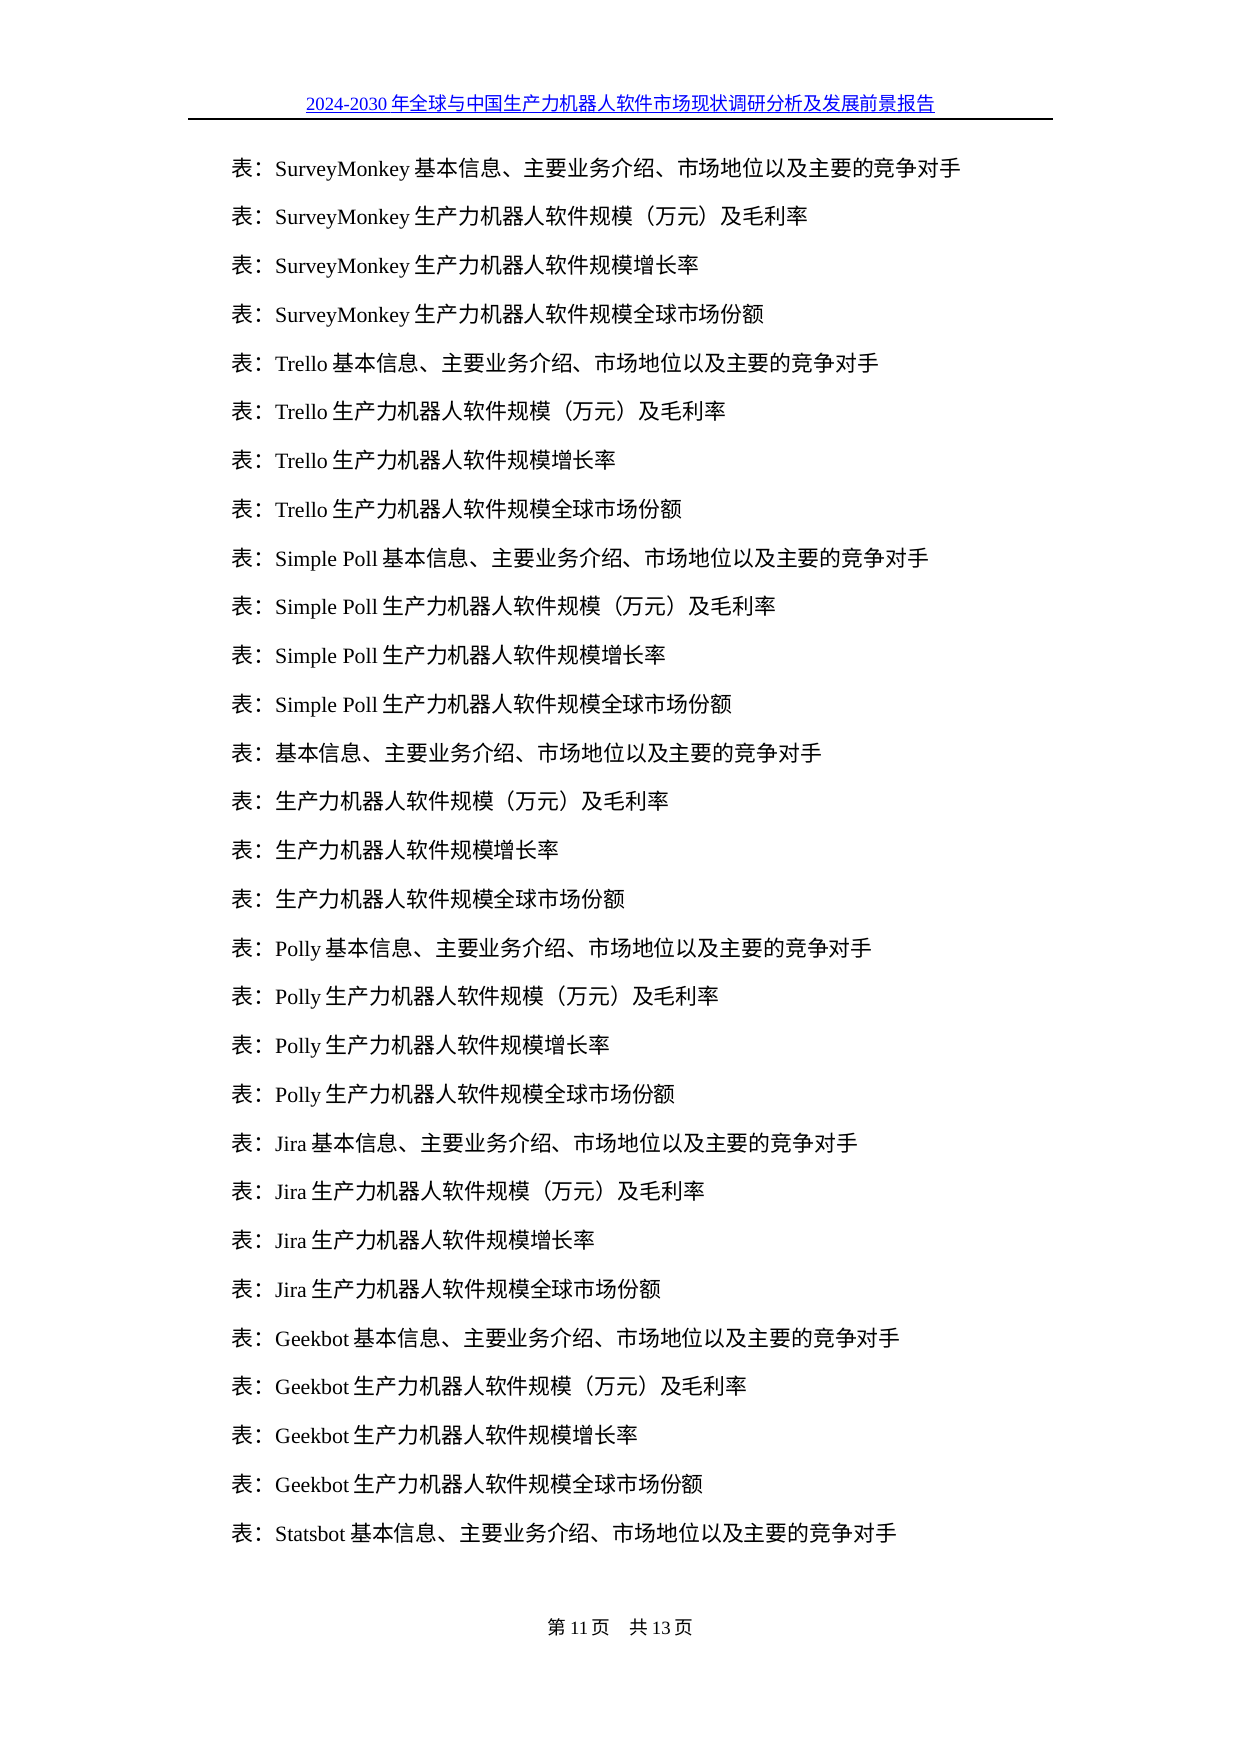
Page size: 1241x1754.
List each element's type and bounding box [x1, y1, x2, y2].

text [187, 150, 1053, 1548]
